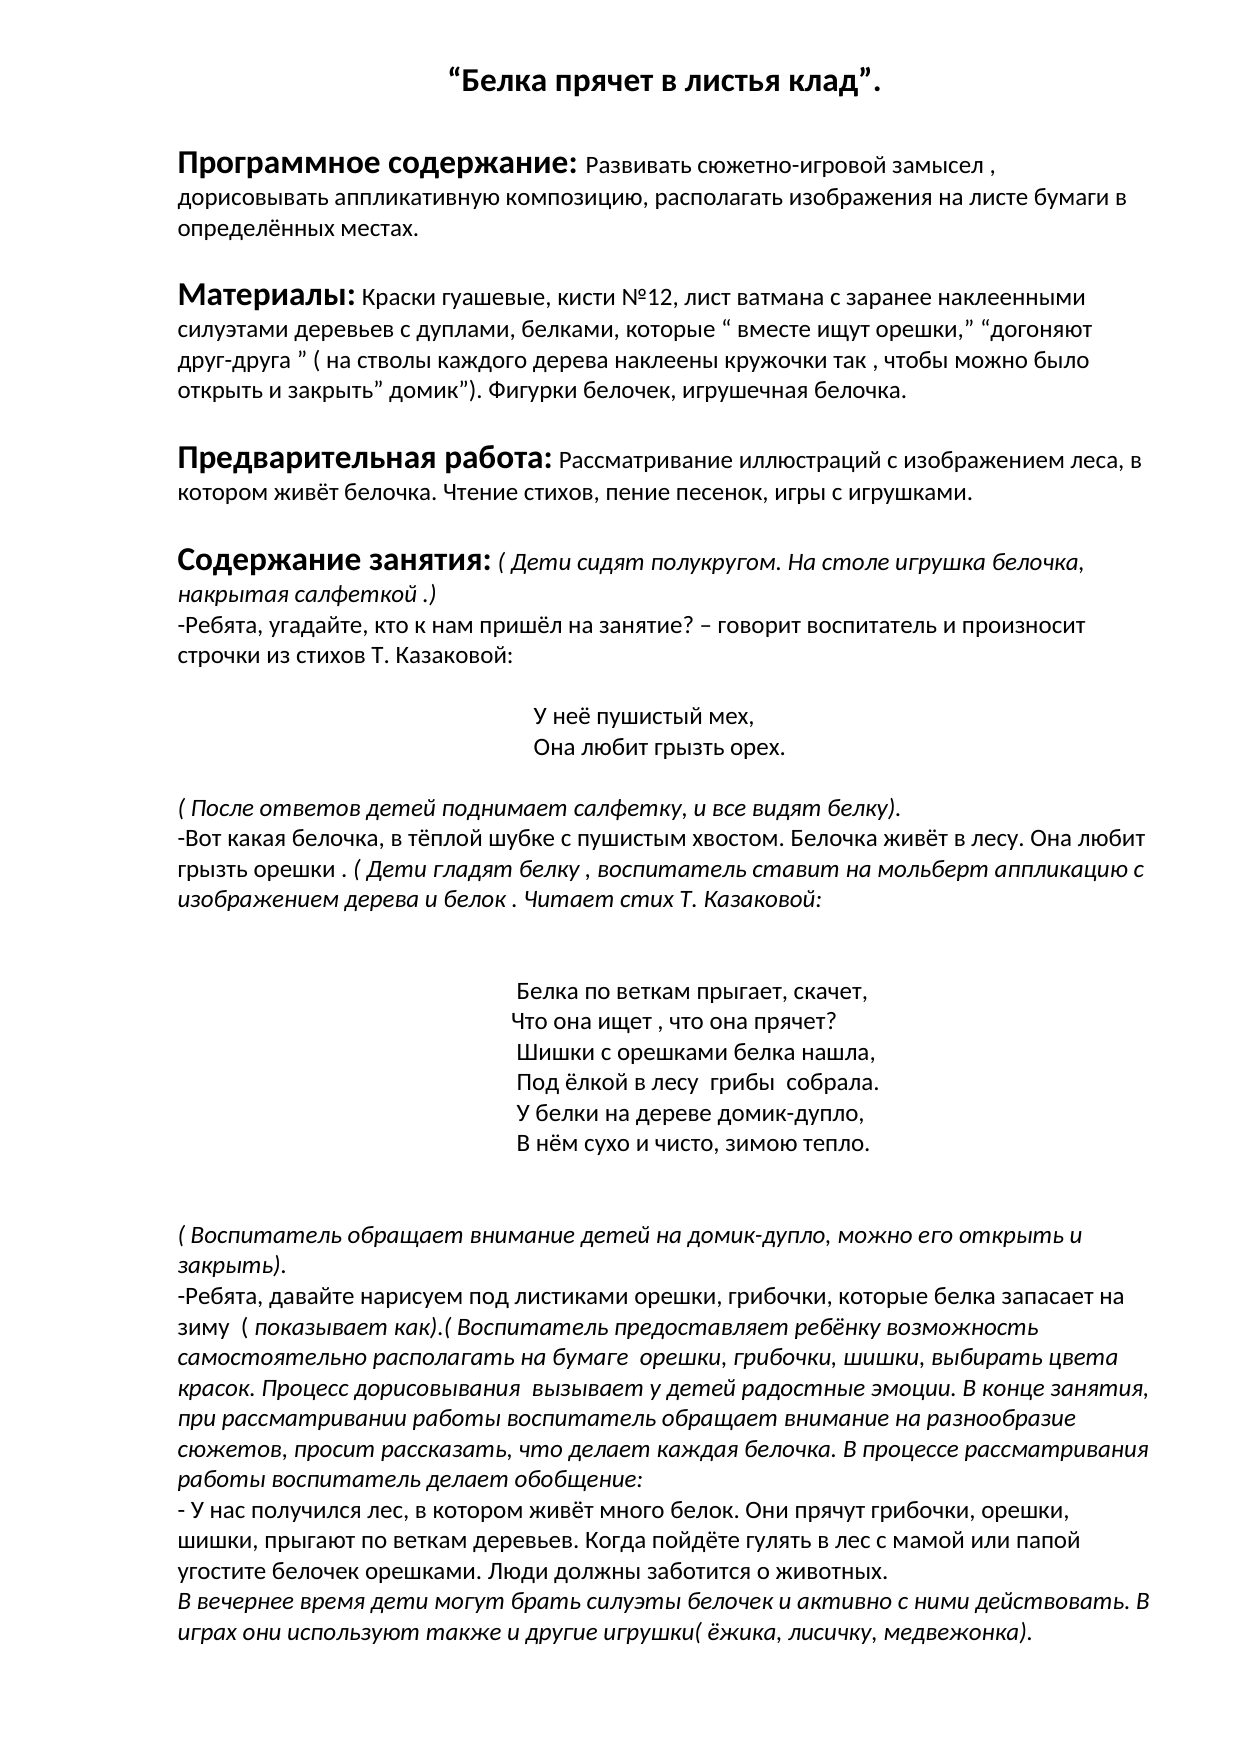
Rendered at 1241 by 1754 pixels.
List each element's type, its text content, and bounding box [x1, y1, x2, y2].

text Она любит грызть орех. [177, 731, 1152, 761]
text -Ребята, давайте нарисуем под листиками орешки, грибочки, которые белка запасает на зиму ( показывает как).( Воспитатель предоставляет ребёнку возможность самостоятельно располагать на бумаге орешки, грибочки, шишки, выбирать цвета красок. Процесс дорисовывания вызывает у детей радостные эмоции. В конце занятия, при рассматривании работы воспитатель обращает внимание на разнообразие сюжетов, просит рассказать, что делает каждая белочка. В процессе рассматривания работы воспитатель делает обобщение: [177, 1280, 1152, 1494]
text Предварительная работа: Рассматривание иллюстраций с изображением леса, в котором живёт белочка. Чтение стихов, пение песенок, игры с игрушками. [177, 436, 1152, 507]
text В нём сухо и чисто, зимою тепло. [177, 1128, 1152, 1158]
text У неё пушистый мех, [177, 700, 1152, 731]
text Под ёлкой в лесу грибы собрала. [177, 1067, 1152, 1097]
text Что она ищет , что она прячет? [177, 1006, 1152, 1036]
text -Вот какая белочка, в тёплой шубке с пушистым хвостом. Белочка живёт в лесу. Она любит грызть орешки . ( Дети гладят белку , воспитатель ставит на мольберт аппликацию с изображением дерева и белок . Читает стих Т. Казаковой: [177, 822, 1152, 914]
text -Ребята, угадайте, кто к нам пришёл на занятие? – говорит воспитатель и произносит строчки из стихов Т. Казаковой: [177, 609, 1152, 670]
text ( После ответов детей поднимает салфетку, и все видят белку). [177, 792, 1152, 822]
text ( Воспитатель обращает внимание детей на домик-дупло, можно его открыть и закрыть). [177, 1219, 1152, 1280]
text У белки на дереве домик-дупло, [177, 1097, 1152, 1128]
text Программное содержание: Развивать сюжетно-игровой замысел , дорисовывать аппликативную композицию, располагать изображения на листе бумаги в определённых местах. [177, 141, 1152, 242]
text “Белка прячет в листья клад”. [177, 59, 1152, 100]
text В вечернее время дети могут брать силуэты белочек и активно с ними действовать. В играх они используют также и другие игрушки( ёжика, лисичку, медвежонка). [177, 1585, 1152, 1646]
text Белка по веткам прыгает, скачет, [177, 975, 1152, 1006]
text - У нас получился лес, в котором живёт много белок. Они прячут грибочки, орешки, шишки, прыгают по веткам деревьев. Когда пойдёте гулять в лес с мамой или папой угостите белочек орешками. Люди должны заботится о животных. [177, 1494, 1152, 1585]
text Шишки с орешками белка нашла, [177, 1036, 1152, 1067]
text Материалы: Краски гуашевые, кисти №12, лист ватмана с заранее наклеенными силуэтами деревьев с дуплами, белками, которые “ вместе ищут орешки,” “догоняют друг-друга ” ( на стволы каждого дерева наклеены кружочки так , чтобы можно было открыть и закрыть” домик”). Фигурки белочек, игрушечная белочка. [177, 273, 1152, 405]
text Содержание занятия: ( Дети сидят полукругом. На столе игрушка белочка, накрытая салфеткой .) [177, 537, 1152, 609]
